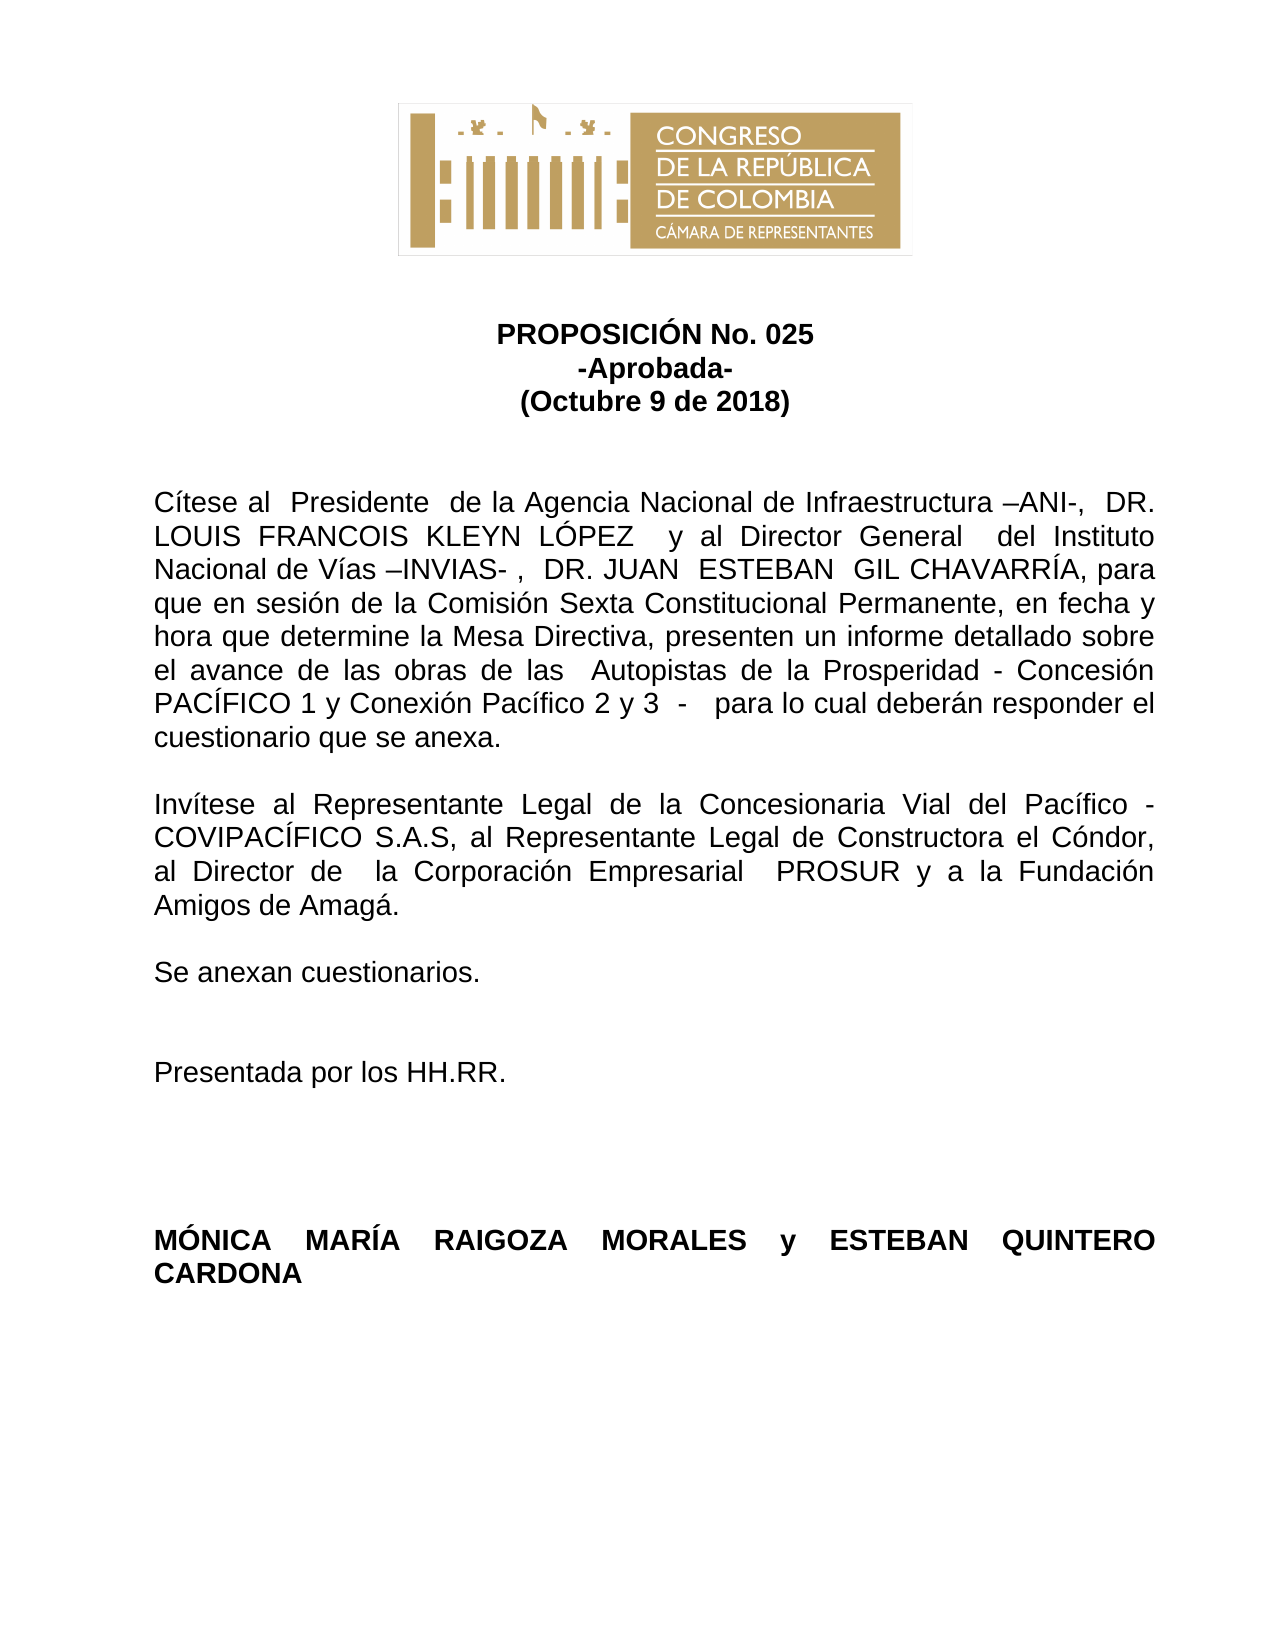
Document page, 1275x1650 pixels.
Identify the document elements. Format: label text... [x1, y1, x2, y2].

text Cítese al Presidente de la Agencia Nacional de Infraestructura –ANI-, DR. LOUIS FRANCOIS KLEYN LÓPEZ y al Director General del Instituto Nacional de Vías –INVIAS- , DR. JUAN ESTEBAN GIL CHAVARRÍA, para que en sesión de la Comisión Sexta Constitucional Permanente, en fecha y hora que determine la Mesa Directiva, presenten un informe detallado sobre el avance de las obras de las Autopistas de la Prosperidad - Concesión PACÍFICO 1 y Conexión Pacífico 2 y 3 - para lo cual deberán responder el cuestionario que se anexa. [153, 485, 1157, 753]
picture [398, 103, 913, 256]
text MÓNICA MARÍA RAIGOZA MORALES y ESTEBAN QUINTERO CARDONA [153, 1223, 1157, 1290]
text Invítese al Representante Legal de la Concesionaria Vial del Pacífico - COVIPACÍFICO S.A.S, al Representante Legal de Constructora el Cóndor, al Director de la Corporación Empresarial PROSUR y a la Fundación Amigos de Amagá. [153, 787, 1157, 921]
text PROPOSICIÓN No. 025 [153, 317, 1157, 351]
text Se anexan cuestionarios. [153, 954, 1157, 988]
text Presentada por los HH.RR. [153, 1055, 1157, 1089]
text -Aprobada- [153, 351, 1157, 384]
text (Octubre 9 de 2018) [153, 384, 1157, 418]
